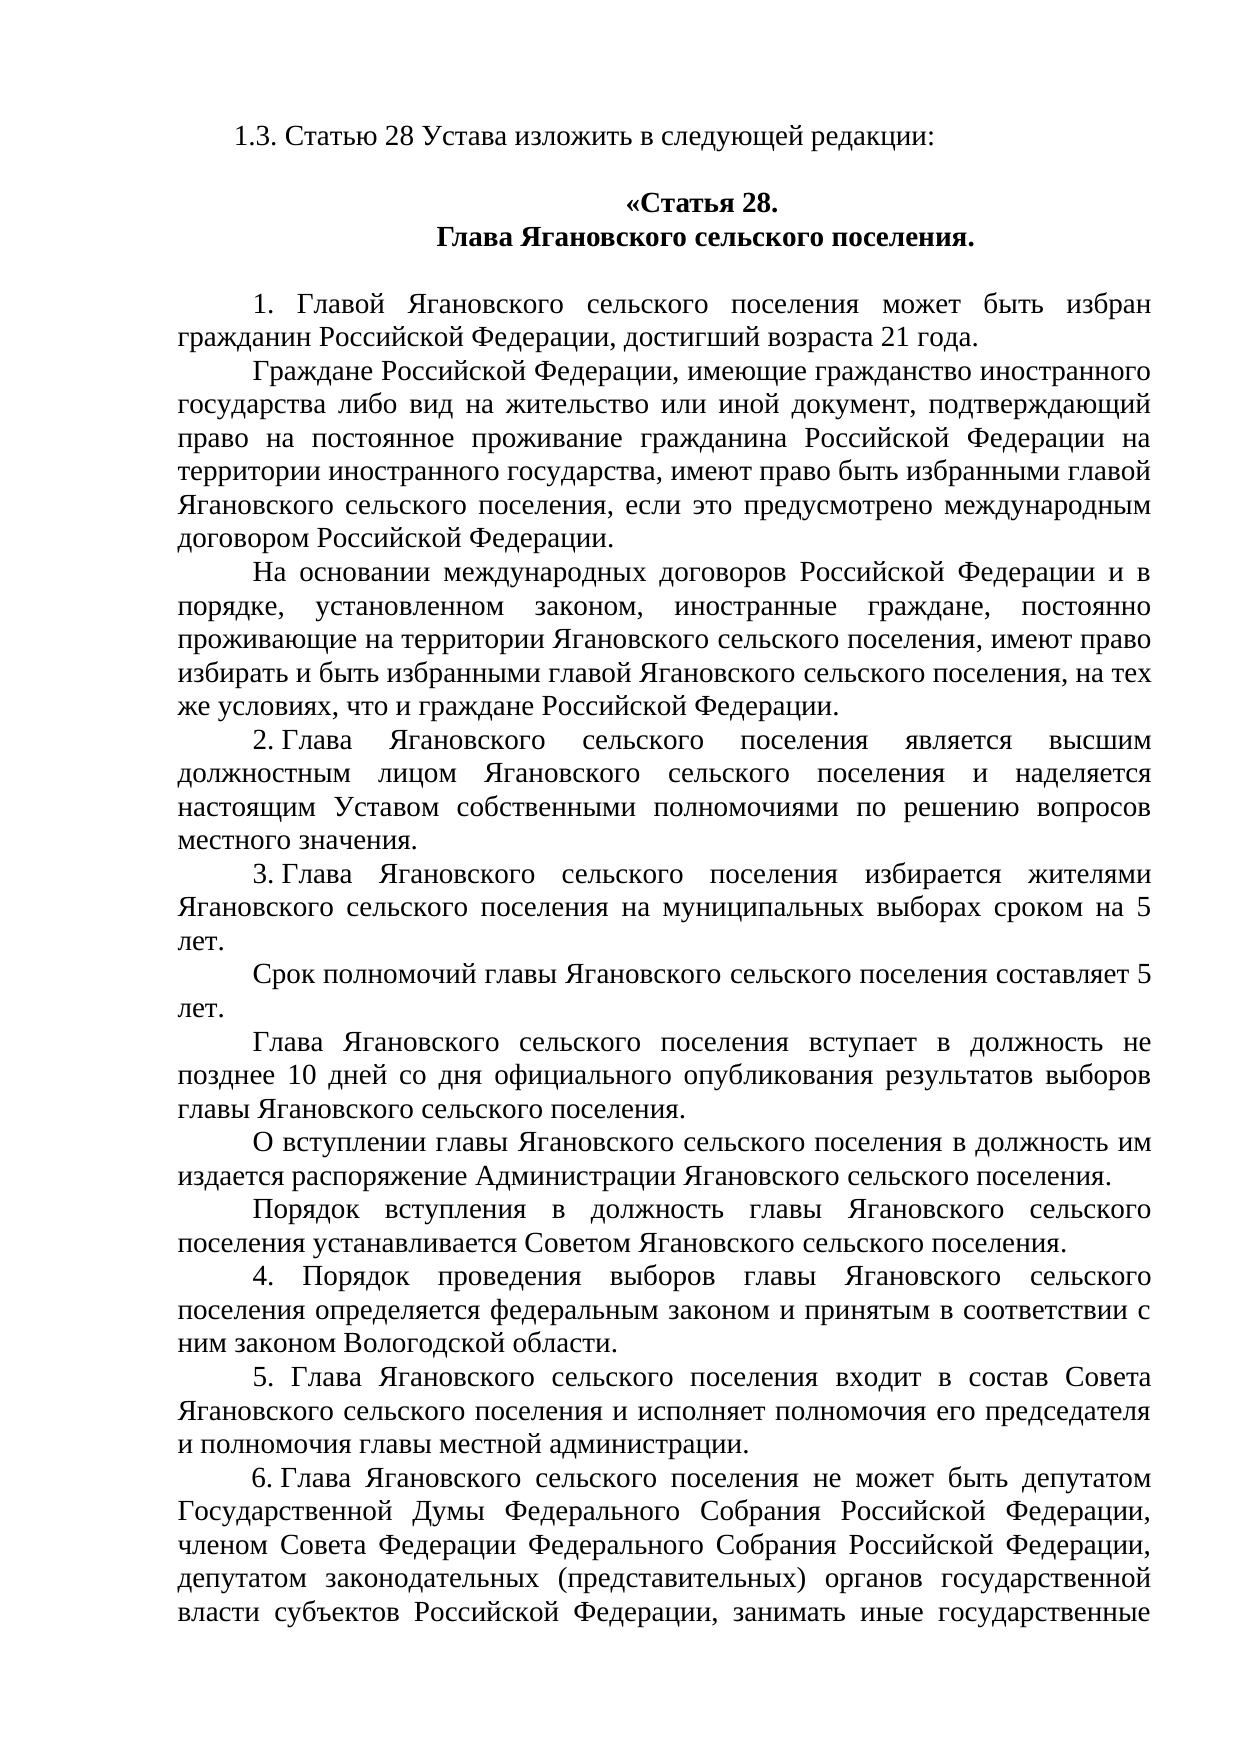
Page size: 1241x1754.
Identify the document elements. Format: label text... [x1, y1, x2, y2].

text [177, 1359, 1152, 1627]
text 3. Глава Ягановского сельского поселения избирается жителями Ягановского сельского поселения на муниципальных выборах сроком на 5 лет. [177, 856, 1152, 957]
text Глава Ягановского сельского поселения вступает в должность не позднее 10 дней со дня официального опубликования результатов выборов главы Ягановского сельского поселения. [177, 1024, 1152, 1124]
text 2. Глава Ягановского сельского поселения является высшим должностным лицом Ягановского сельского поселения и наделяется настоящим Уставом собственными полномочиями по решению вопросов местного значения. [177, 722, 1152, 856]
text 1. Главой Ягановского сельского поселения может быть избран гражданин Российской Федерации, достигший возраста 21 года. [177, 286, 1152, 353]
text Глава Ягановского сельского поселения. [177, 219, 1152, 252]
text Срок полномочий главы Ягановского сельского поселения составляет 5 лет. [177, 957, 1152, 1024]
text Граждане Российской Федерации, имеющие гражданство иностранного государства либо вид на жительство или иной документ, подтверждающий право на постоянное проживание гражданина Российской Федерации на территории иностранного государства, имеют право быть избранными главой Ягановского сельского поселения, если это предусмотрено международным договором Российской Федерации. [177, 353, 1152, 554]
text О вступлении главы Ягановского сельского поселения в должность им издается распоряжение Администрации Ягановского сельского поселения. [177, 1124, 1152, 1191]
text Порядок вступления в должность главы Ягановского сельского поселения устанавливается Советом Ягановского сельского поселения. [177, 1191, 1152, 1258]
text 1.3. Статью 28 Устава изложить в следующей редакции: [177, 118, 1152, 152]
text 4. Порядок проведения выборов главы Ягановского сельского поселения определяется федеральным законом и принятым в соответствии с ним законом Вологодской области. [177, 1258, 1152, 1359]
text «Статья 28. [177, 185, 1152, 219]
text На основании международных договоров Российской Федерации и в порядке, установленном законом, иностранные граждане, постоянно проживающие на территории Ягановского сельского поселения, имеют право избирать и быть избранными главой Ягановского сельского поселения, на тех же условиях, что и граждане Российской Федерации. [177, 554, 1152, 722]
